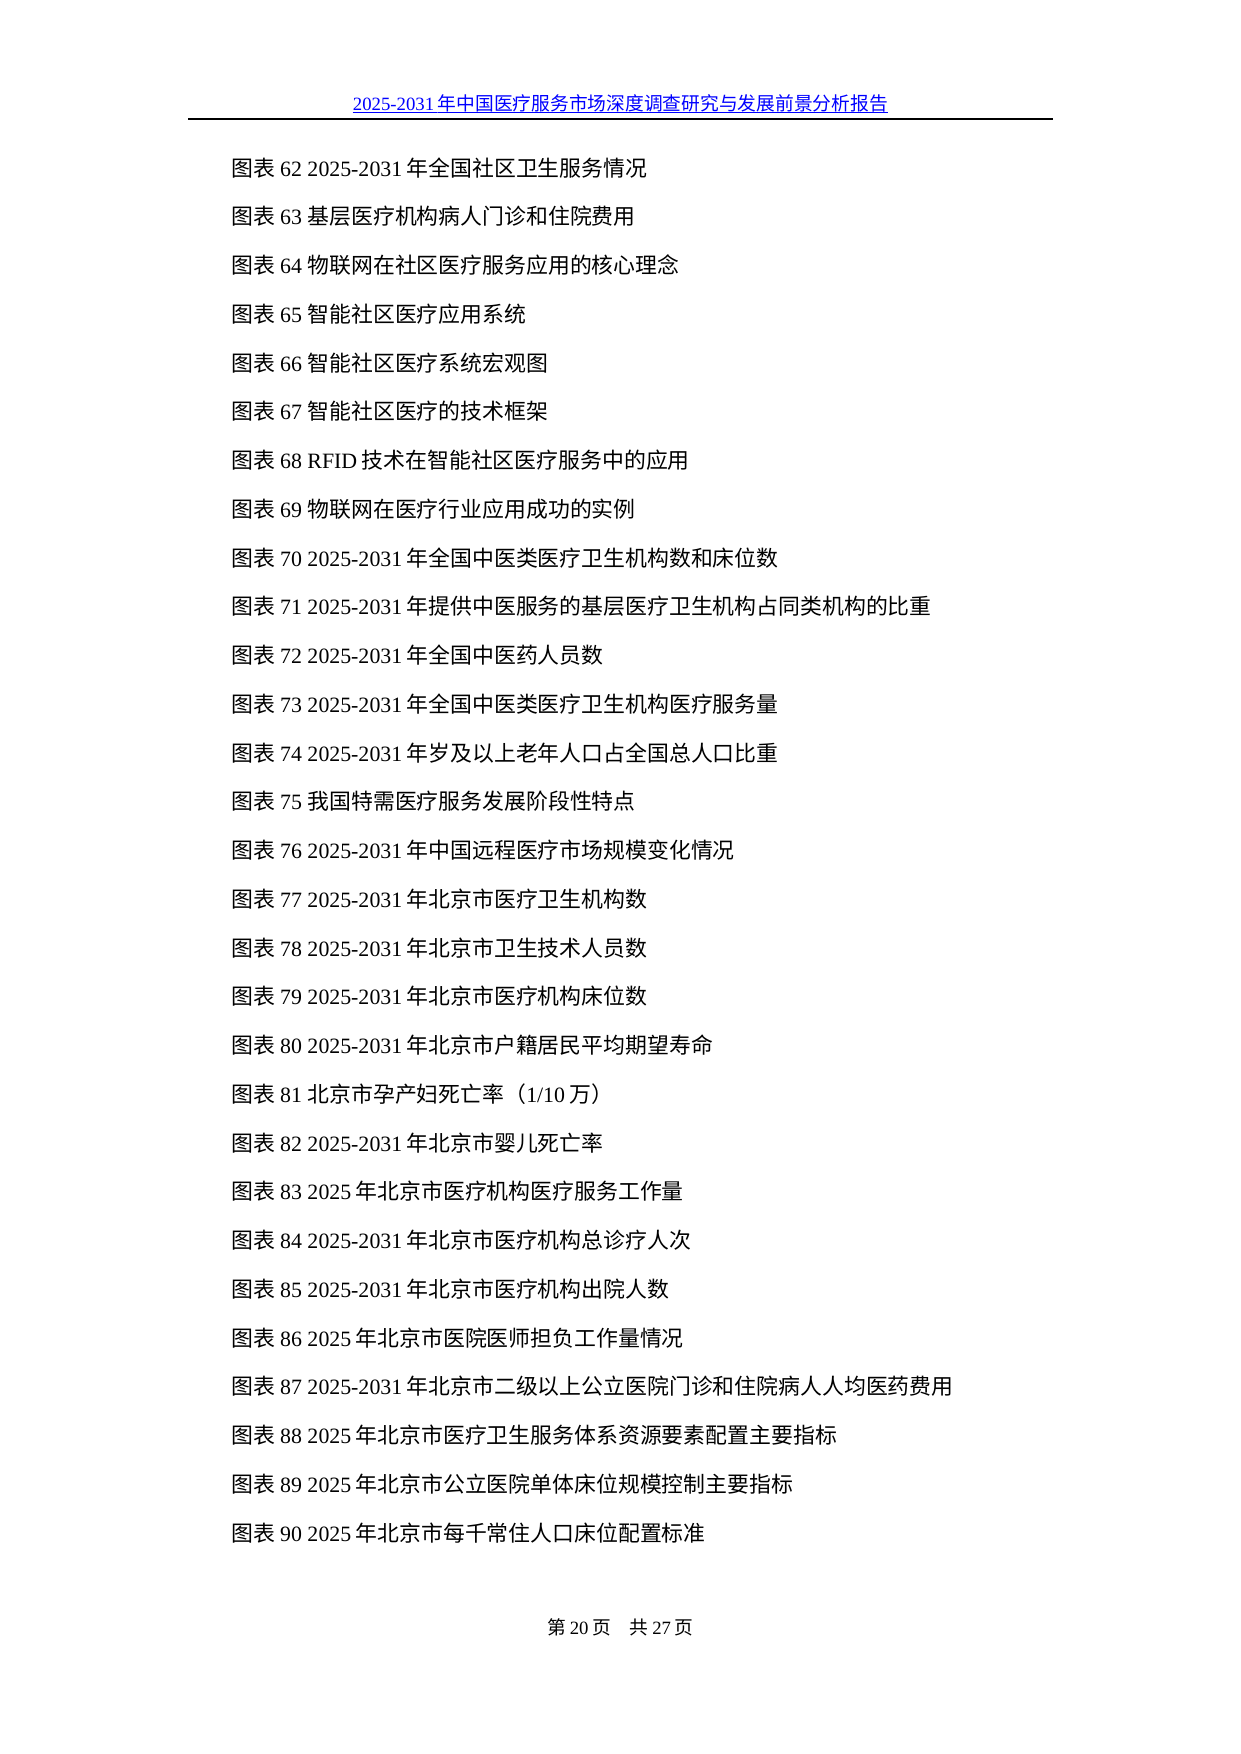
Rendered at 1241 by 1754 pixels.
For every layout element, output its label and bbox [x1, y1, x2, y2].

text [187, 150, 1053, 1548]
